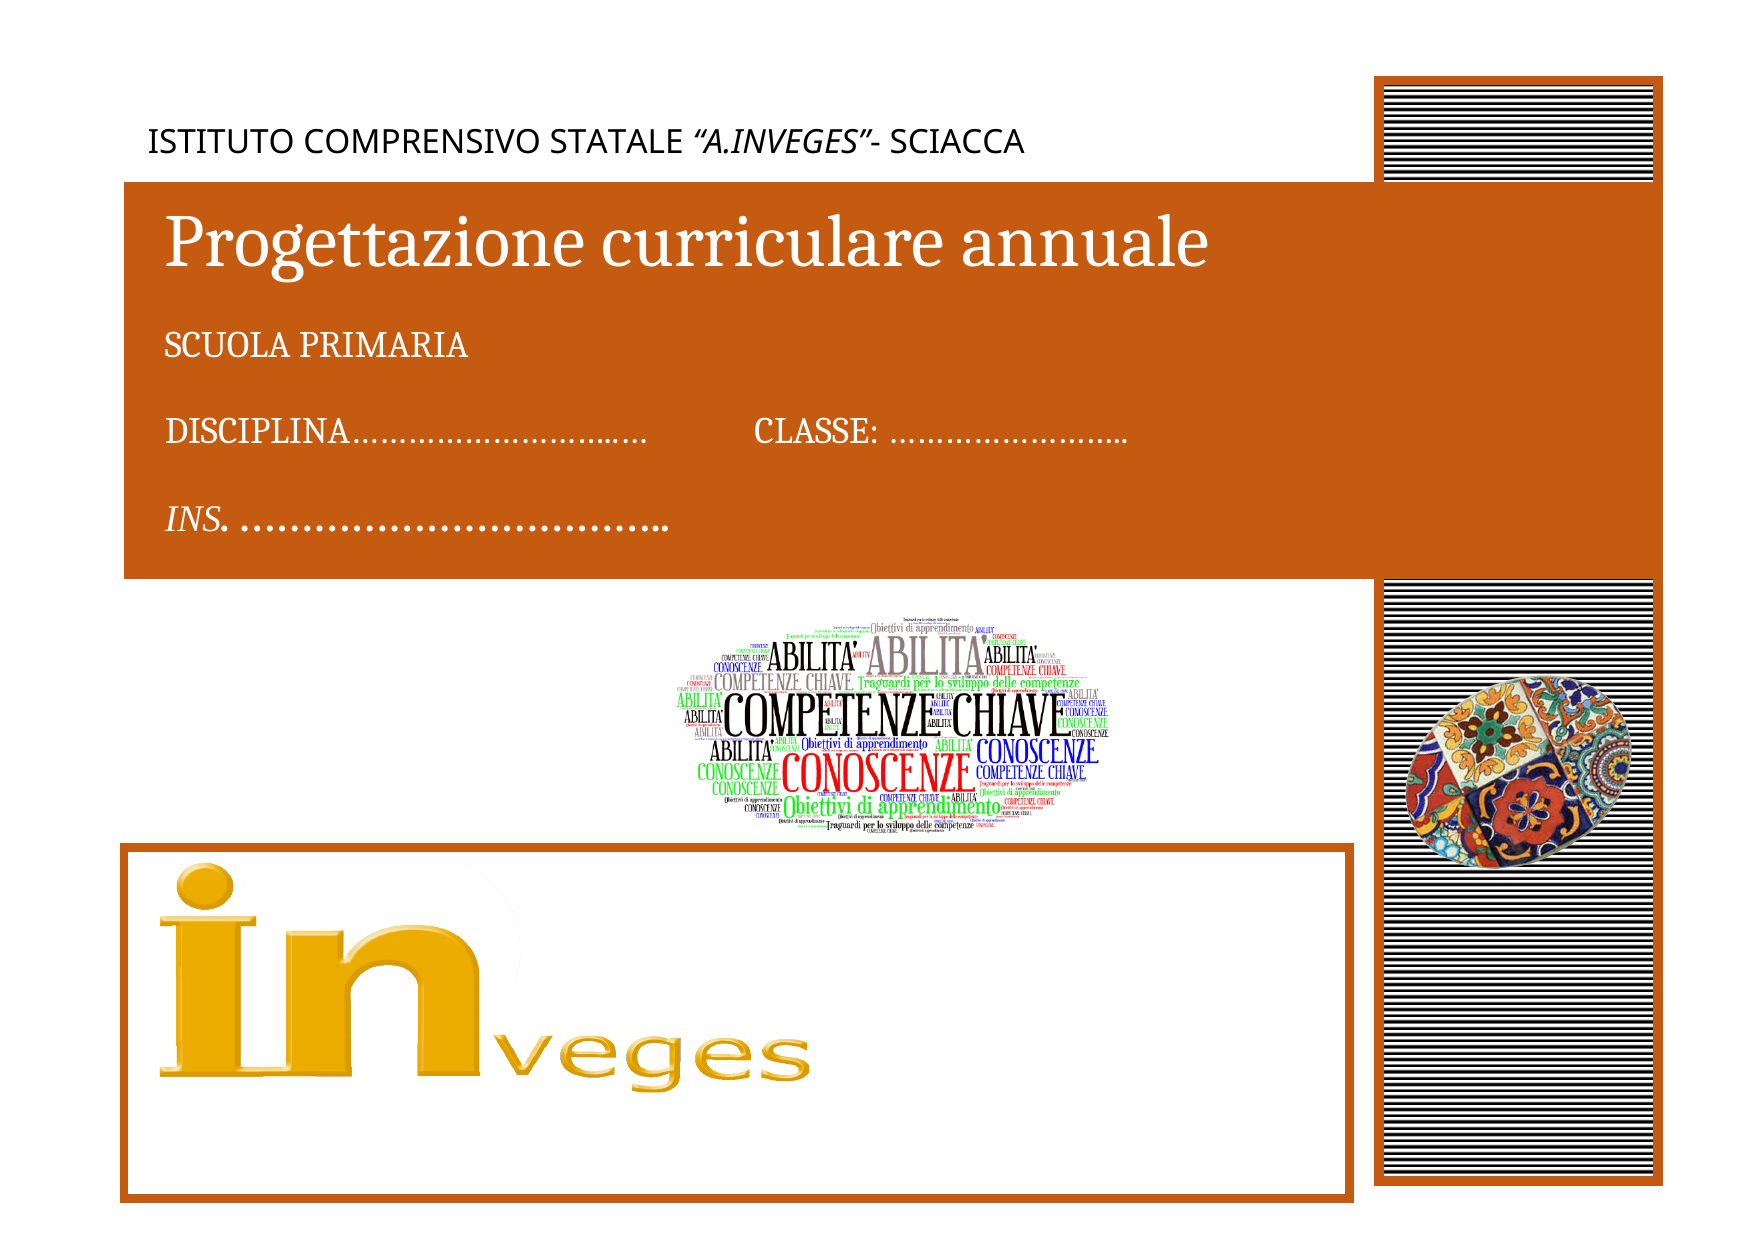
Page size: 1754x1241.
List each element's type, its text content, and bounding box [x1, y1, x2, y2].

picture [143, 859, 817, 1099]
picture [1384, 579, 1653, 1176]
picture [1384, 85, 1653, 182]
text ISTITUTO COMPRENSIVO STATALE “A.INVEGES”- SCIACCA [148, 118, 1374, 163]
picture [661, 610, 1122, 840]
